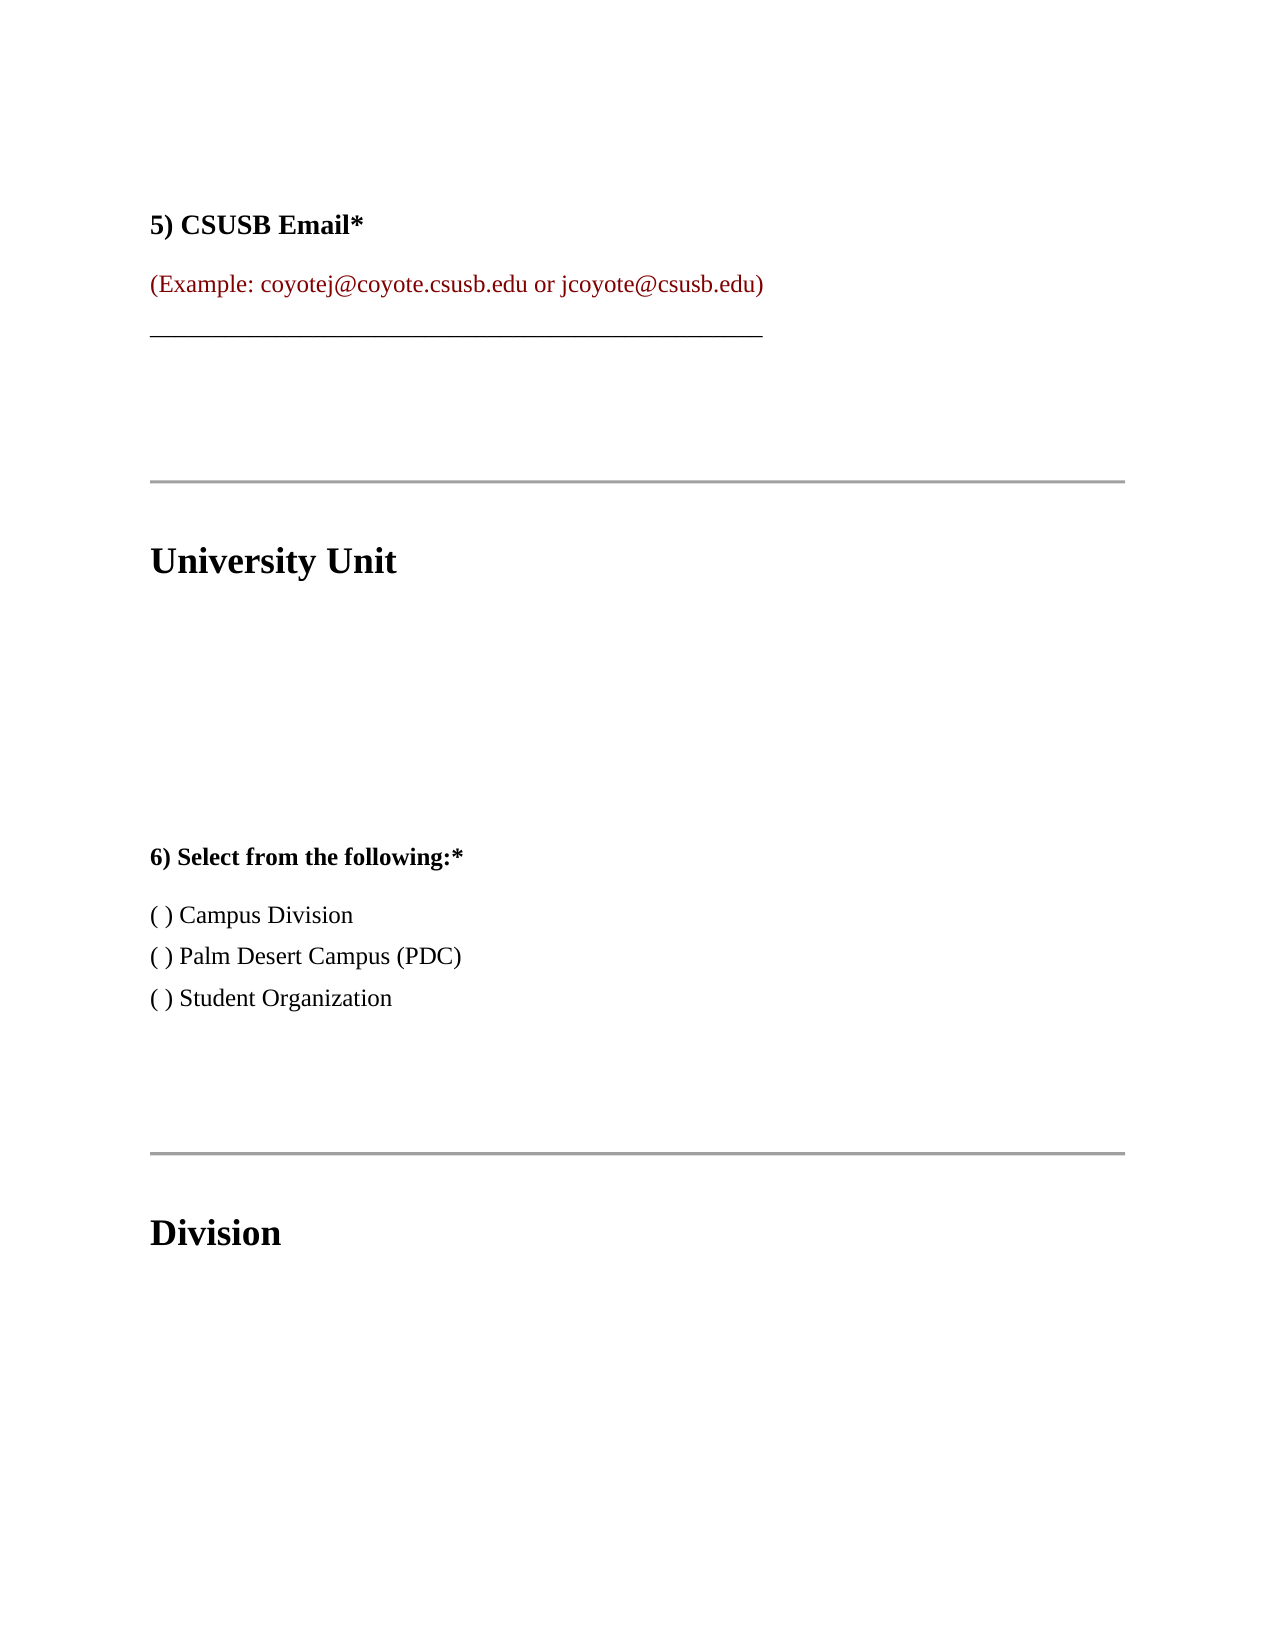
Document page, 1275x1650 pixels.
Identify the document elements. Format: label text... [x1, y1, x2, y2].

text ( ) Campus Division [150, 900, 1125, 929]
subtitle 6) Select from the following:* [150, 842, 1125, 871]
text ( ) Palm Desert Campus (PDC) [150, 941, 1125, 970]
subtitle University Unit [150, 538, 1125, 581]
text ( ) Student Organization [150, 983, 1125, 1011]
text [150, 311, 1125, 339]
subtitle Division [150, 1210, 1125, 1253]
text (Example: coyotej@coyote.csusb.edu or jcoyote@csusb.edu) [150, 269, 1125, 298]
subtitle 5) CSUSB Email* [150, 208, 1125, 240]
